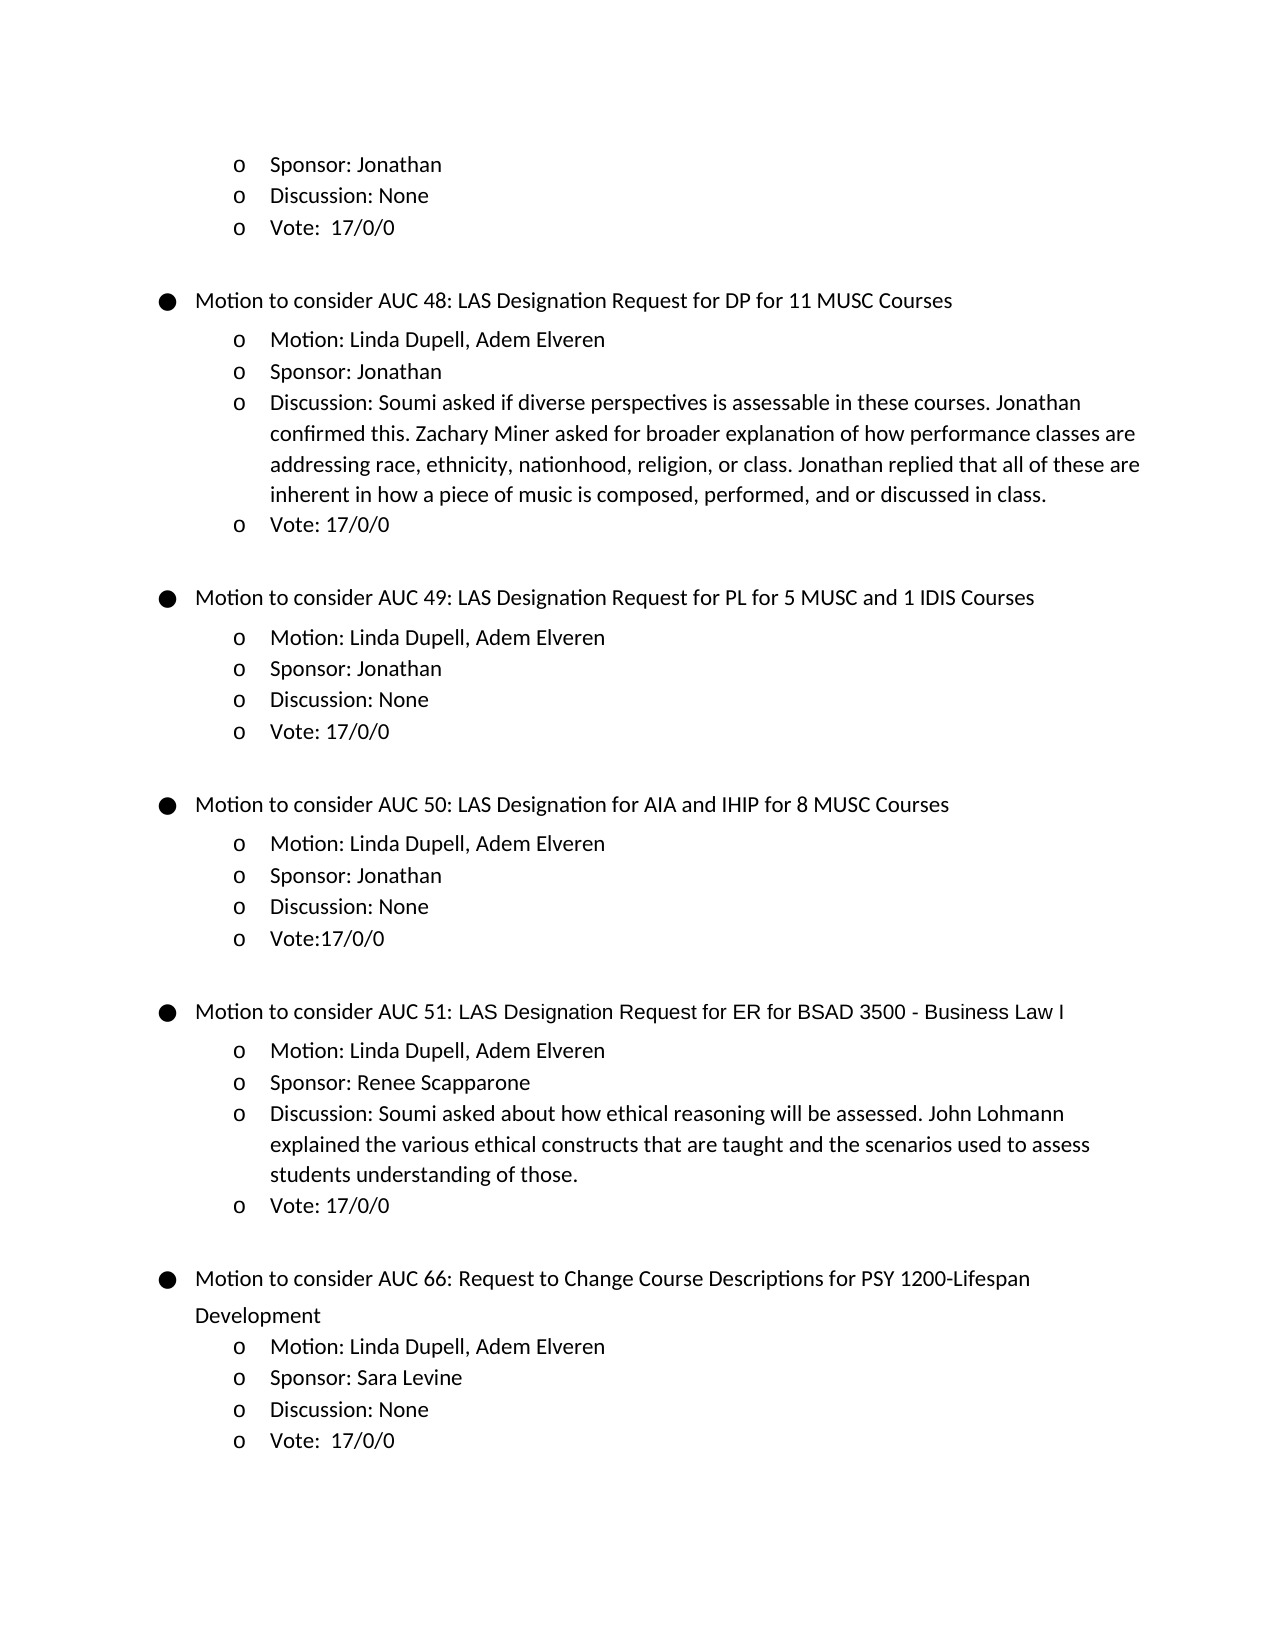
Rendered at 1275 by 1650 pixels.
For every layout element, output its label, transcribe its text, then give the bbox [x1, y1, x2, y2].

list Sponsor: Jonathan [232, 861, 1155, 890]
list Discussion: None [232, 686, 1155, 715]
list Motion: Linda Dupell, Adem Elveren [232, 623, 1155, 652]
list Vote:17/0/0 [232, 924, 1155, 953]
list Discussion: None [232, 181, 1155, 211]
list Vote: 17/0/0 [232, 510, 1155, 539]
list Vote: 17/0/0 [232, 717, 1155, 746]
list Sponsor: Renee Scapparone [232, 1068, 1155, 1097]
list Sponsor: Jonathan [232, 654, 1155, 683]
list Vote: 17/0/0 [232, 1191, 1155, 1220]
list Motion to consider AUC 50: LAS Designation for AIA and IHIP for 8 MUSC Courses [157, 779, 1155, 826]
list Motion to consider AUC 49: LAS Designation Request for PL for 5 MUSC and 1 IDIS Courses [157, 572, 1155, 619]
list Sponsor: Jonathan [232, 150, 1155, 179]
list Motion to consider AUC 66: Request to Change Course Descriptions for PSY 1200-Lifespan Development [157, 1252, 1155, 1330]
list Sponsor: Sara Levine [232, 1363, 1155, 1392]
list Motion to consider AUC 51: LAS Designation Request for ER for BSAD 3500 - Business Law I [157, 985, 1155, 1032]
list Motion: Linda Dupell, Adem Elveren [232, 325, 1155, 354]
list Discussion: Soumi asked if diverse perspectives is assessable in these courses. Jonathan confirmed this. Zachary Miner asked for broader explanation of how performance classes are addressing race, ethnicity, nationhood, religion, or class. Jonathan replied that all of these are inherent in how a piece of music is composed, performed, and or discussed in class. [232, 388, 1155, 508]
list Vote: 17/0/0 [232, 213, 1155, 242]
list Discussion: Soumi asked about how ethical reasoning will be assessed. John Lohmann explained the various ethical constructs that are taught and the scenarios used to assess students understanding of those. [232, 1099, 1155, 1189]
list Motion: Linda Dupell, Adem Elveren [232, 1332, 1155, 1361]
list Motion to consider AUC 48: LAS Designation Request for DP for 11 MUSC Courses [157, 274, 1155, 322]
list Discussion: None [232, 892, 1155, 921]
list Vote: 17/0/0 [232, 1426, 1155, 1455]
list Discussion: None [232, 1395, 1155, 1424]
list Sponsor: Jonathan [232, 357, 1155, 386]
list Motion: Linda Dupell, Adem Elveren [232, 829, 1155, 858]
list Motion: Linda Dupell, Adem Elveren [232, 1036, 1155, 1065]
